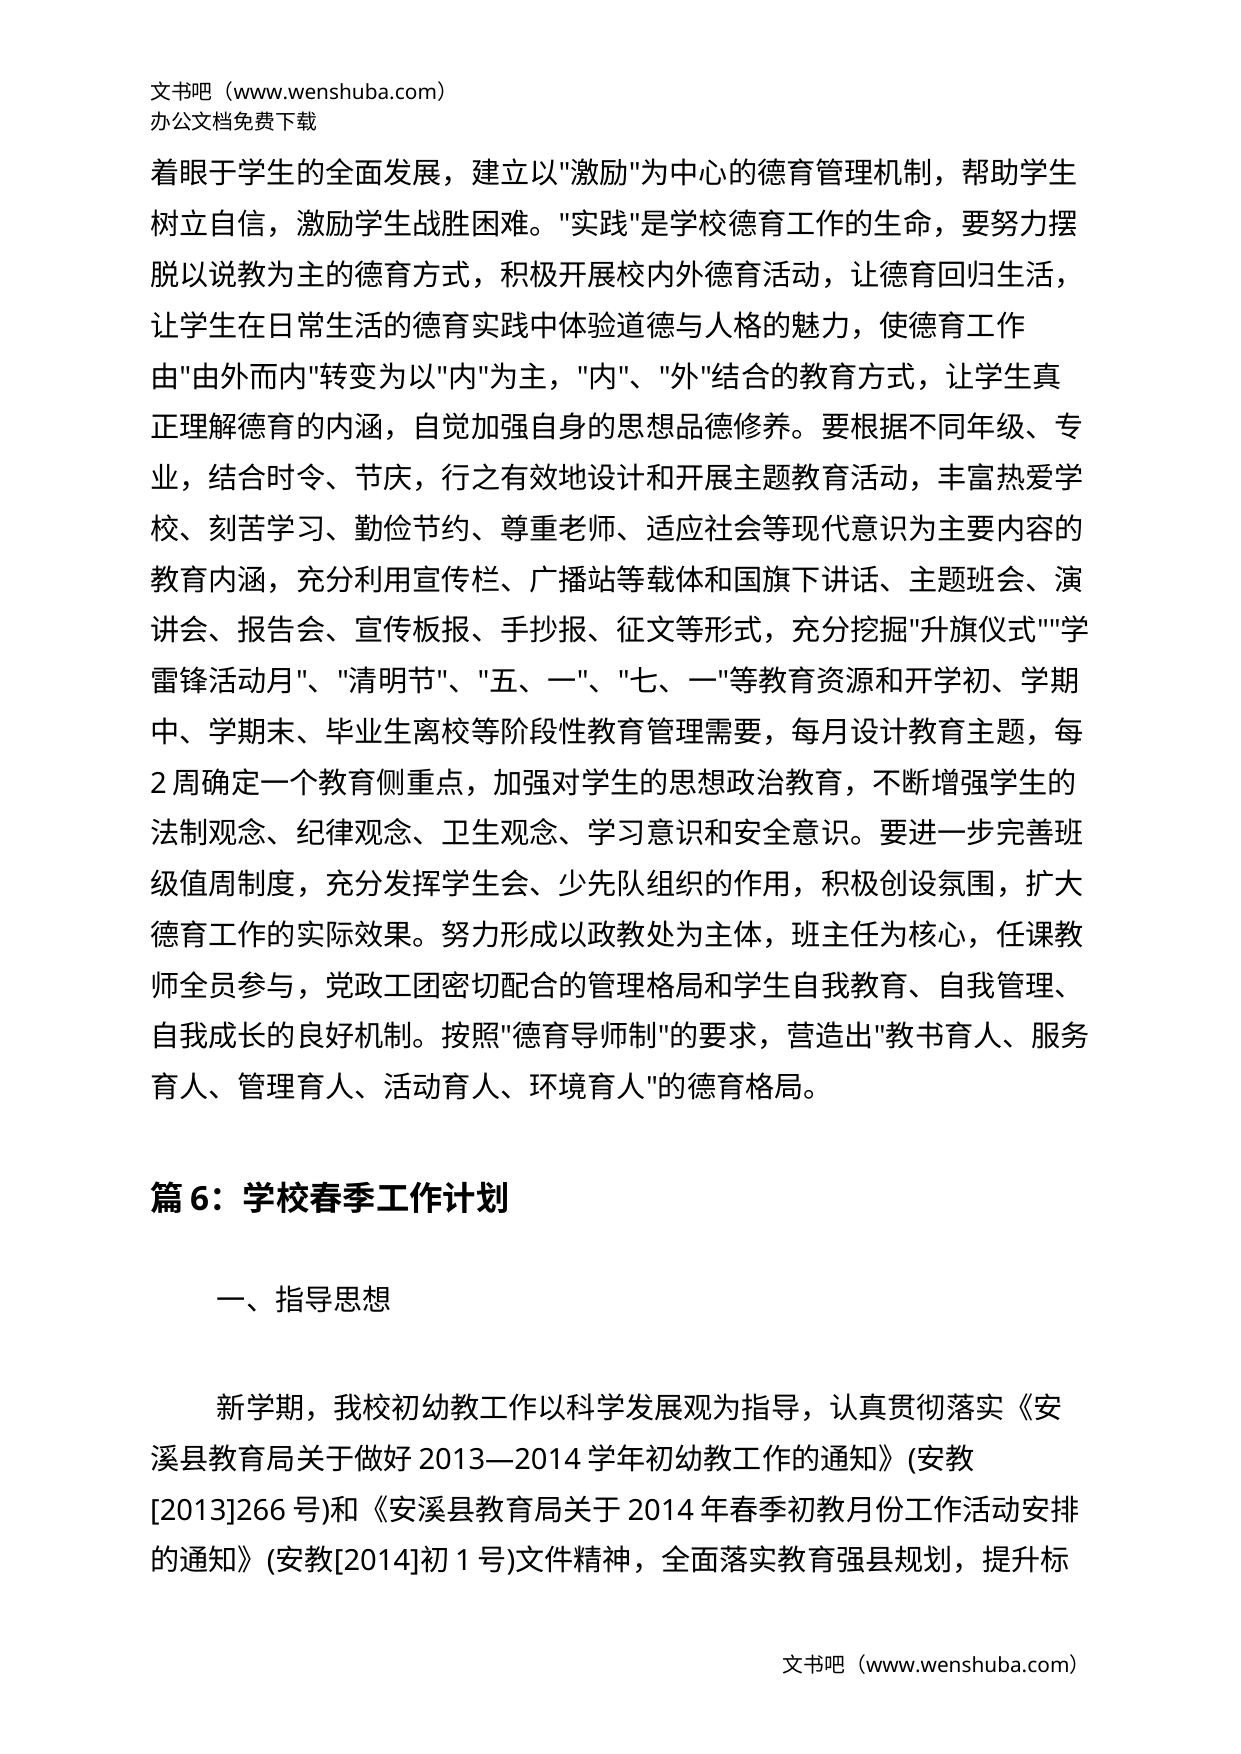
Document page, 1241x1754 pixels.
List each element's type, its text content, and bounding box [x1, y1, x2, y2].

text 一、指导思想 [150, 1277, 1090, 1319]
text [150, 150, 1090, 1106]
text 篇6：学校春季工作计划 [150, 1172, 1090, 1220]
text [150, 1384, 1090, 1579]
